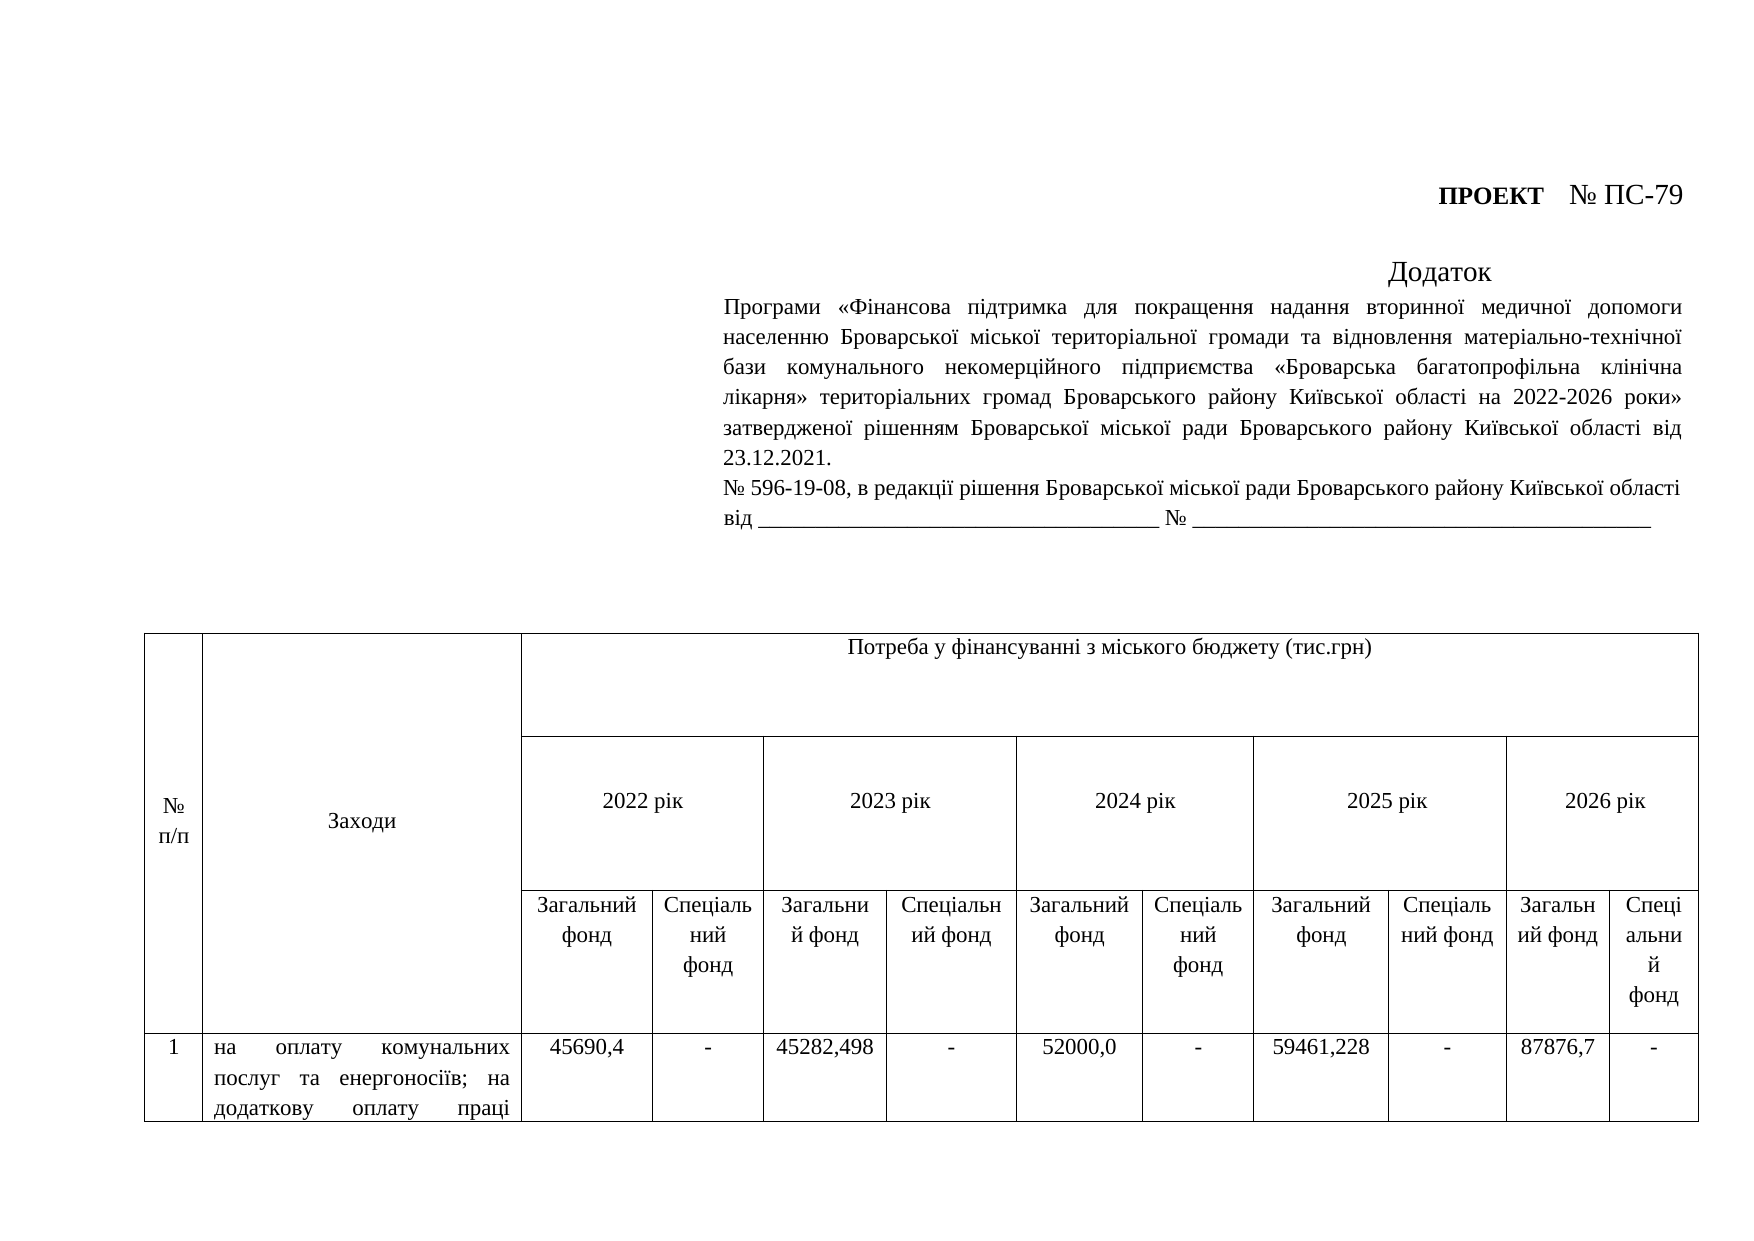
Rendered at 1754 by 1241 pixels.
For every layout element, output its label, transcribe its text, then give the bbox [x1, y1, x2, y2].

table_cell Загальний фонд [1017, 891, 1142, 1032]
table_cell 45690,4 [522, 1034, 652, 1121]
table_cell - [1389, 1034, 1506, 1121]
table_cell 59461,228 [1254, 1034, 1388, 1121]
table_cell Загальний фонд [764, 891, 886, 1032]
table_cell Спеціальний фонд [1389, 891, 1506, 1032]
table_cell 2023 рік [764, 737, 1016, 890]
table_cell Загальний фонд [1507, 891, 1609, 1032]
table_header Потреба у фінансуванні з міського бюджету (тис.грн) [522, 634, 1698, 736]
table_cell Спеціальний фонд [1143, 891, 1253, 1032]
table_cell 2022 рік [522, 737, 763, 890]
table_cell 87876,7 [1507, 1034, 1609, 1121]
text ПРОЕКТ № ПС-79 [664, 177, 1683, 211]
text від ___________________________________ № ________________________________________ [723, 504, 1683, 531]
table_cell 45282,498 [764, 1034, 886, 1121]
table_cell 1 [145, 1034, 202, 1121]
table_header Заходи [203, 634, 521, 1032]
table_cell - [887, 1034, 1016, 1121]
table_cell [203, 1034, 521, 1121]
table_cell Спеціальний фонд [653, 891, 763, 1032]
table_cell - [653, 1034, 763, 1121]
table_cell - [1610, 1034, 1698, 1121]
table_cell 52000,0 [1017, 1034, 1142, 1121]
table_cell Спеціальний фонд [887, 891, 1016, 1032]
table_cell Загальний фонд [522, 891, 652, 1032]
table_cell 2025 рік [1254, 737, 1506, 890]
table_header № п/п [145, 634, 202, 1032]
table_cell Загальний фонд [1254, 891, 1388, 1032]
table_cell - [1143, 1034, 1253, 1121]
table_cell 2024 рік [1017, 737, 1253, 890]
text Програми «Фінансова підтримка для покращення надання вторинної медичної допомоги населенню Броварської міської територіальної громади та відновлення матеріально-технічної бази комунального некомерційного підприємства «Броварська багатопрофільна клінічна лікарня» територіальних громад Броварського району Київської області на 2022-2026 роки» затвердженої рішенням Броварської міської ради Броварського району Київської області від 23.12.2021. № 596-19-08, в редакції рішення Броварської міської ради Броварського району Київської області [723, 293, 1683, 500]
table_cell 2026 рік [1507, 737, 1698, 890]
text Додаток [1196, 254, 1683, 288]
table_cell Спеціальний фонд [1610, 891, 1698, 1032]
